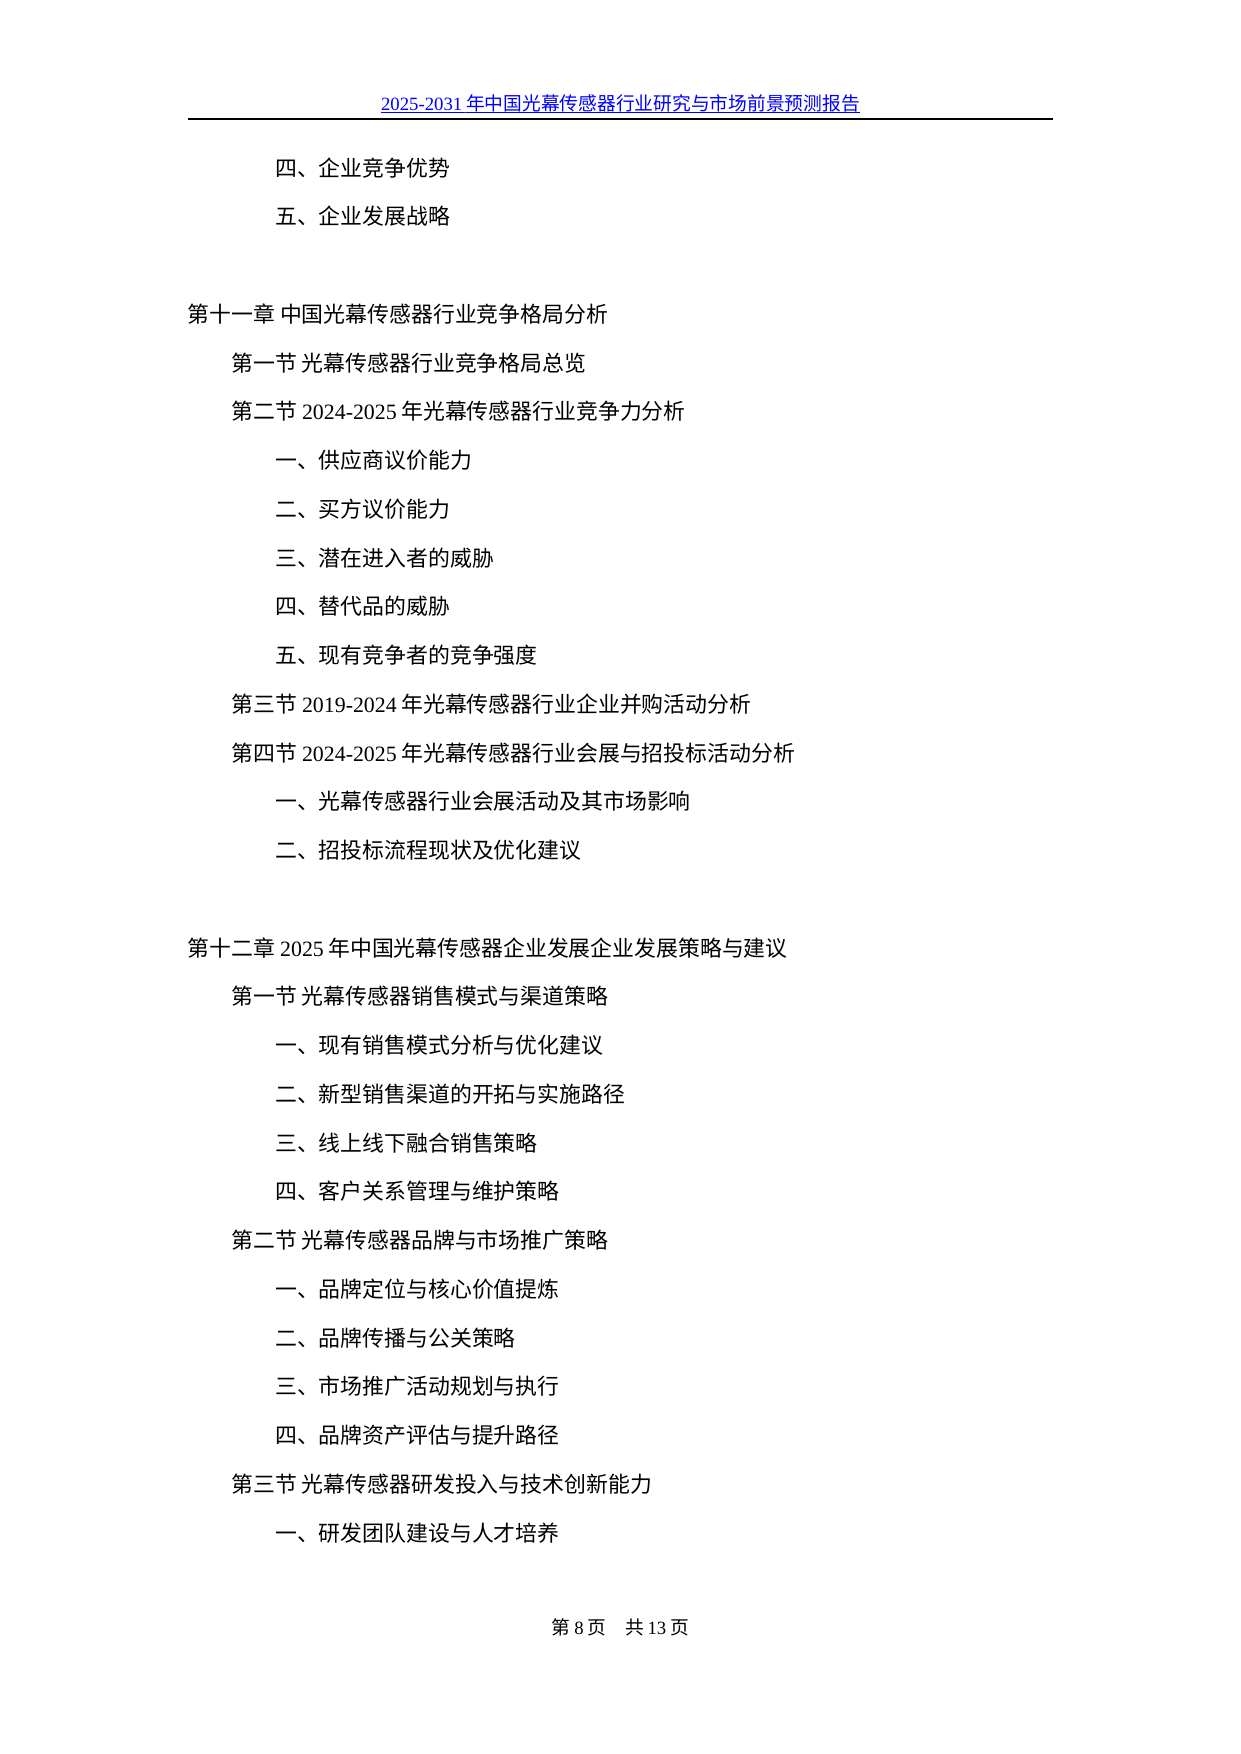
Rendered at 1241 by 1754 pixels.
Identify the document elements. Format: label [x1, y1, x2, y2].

text [187, 150, 1053, 1548]
